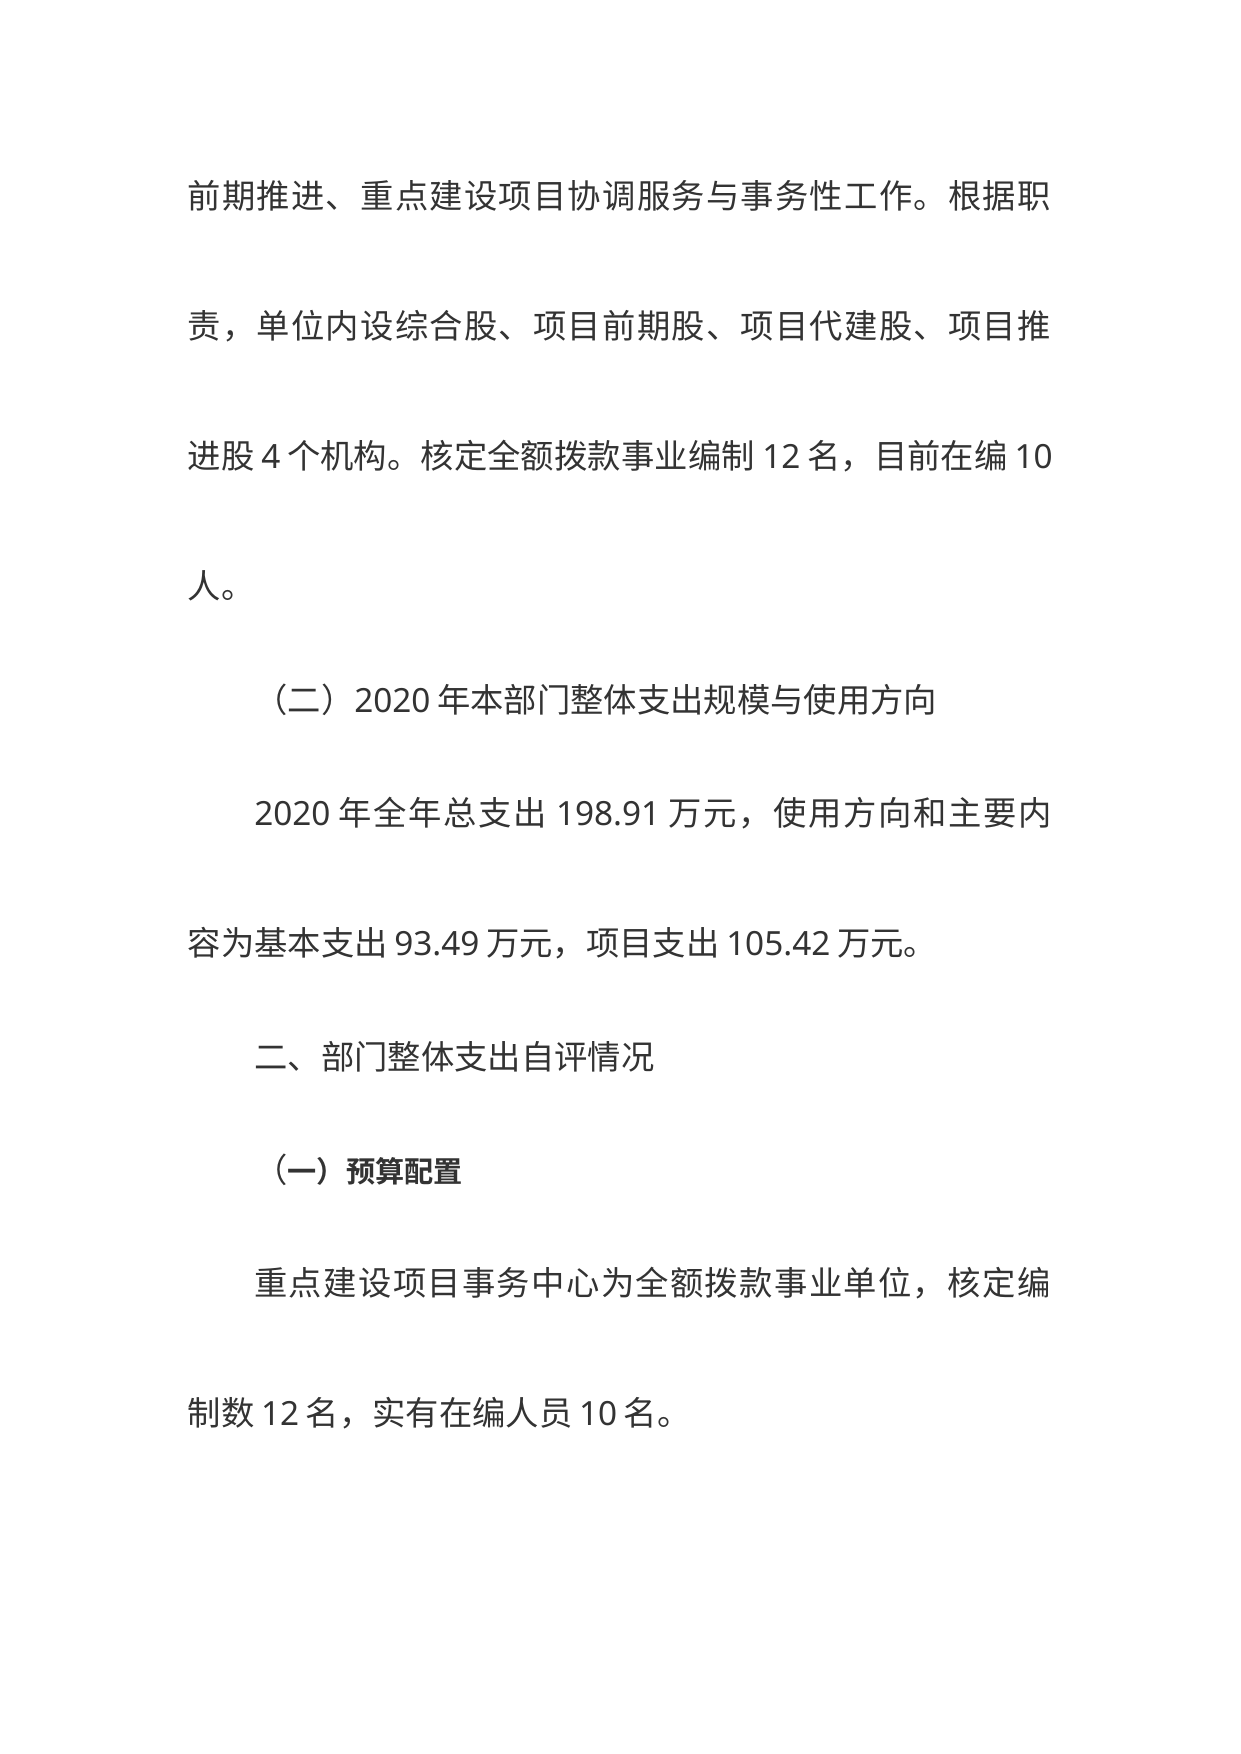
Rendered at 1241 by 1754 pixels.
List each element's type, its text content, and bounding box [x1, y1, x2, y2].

text 重点建设项目事务中心为全额拨款事业单位，核定编制数12名，实有在编人员10名。 [187, 1248, 1053, 1443]
text （一）预算配置 [187, 1135, 1053, 1200]
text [187, 162, 1053, 617]
text 二、部门整体支出自评情况 [187, 1022, 1053, 1087]
text （二）2020年本部门整体支出规模与使用方向 [187, 665, 1053, 730]
text 2020年全年总支出198.91万元，使用方向和主要内容为基本支出93.49万元，项目支出105.42万元。 [187, 779, 1053, 974]
